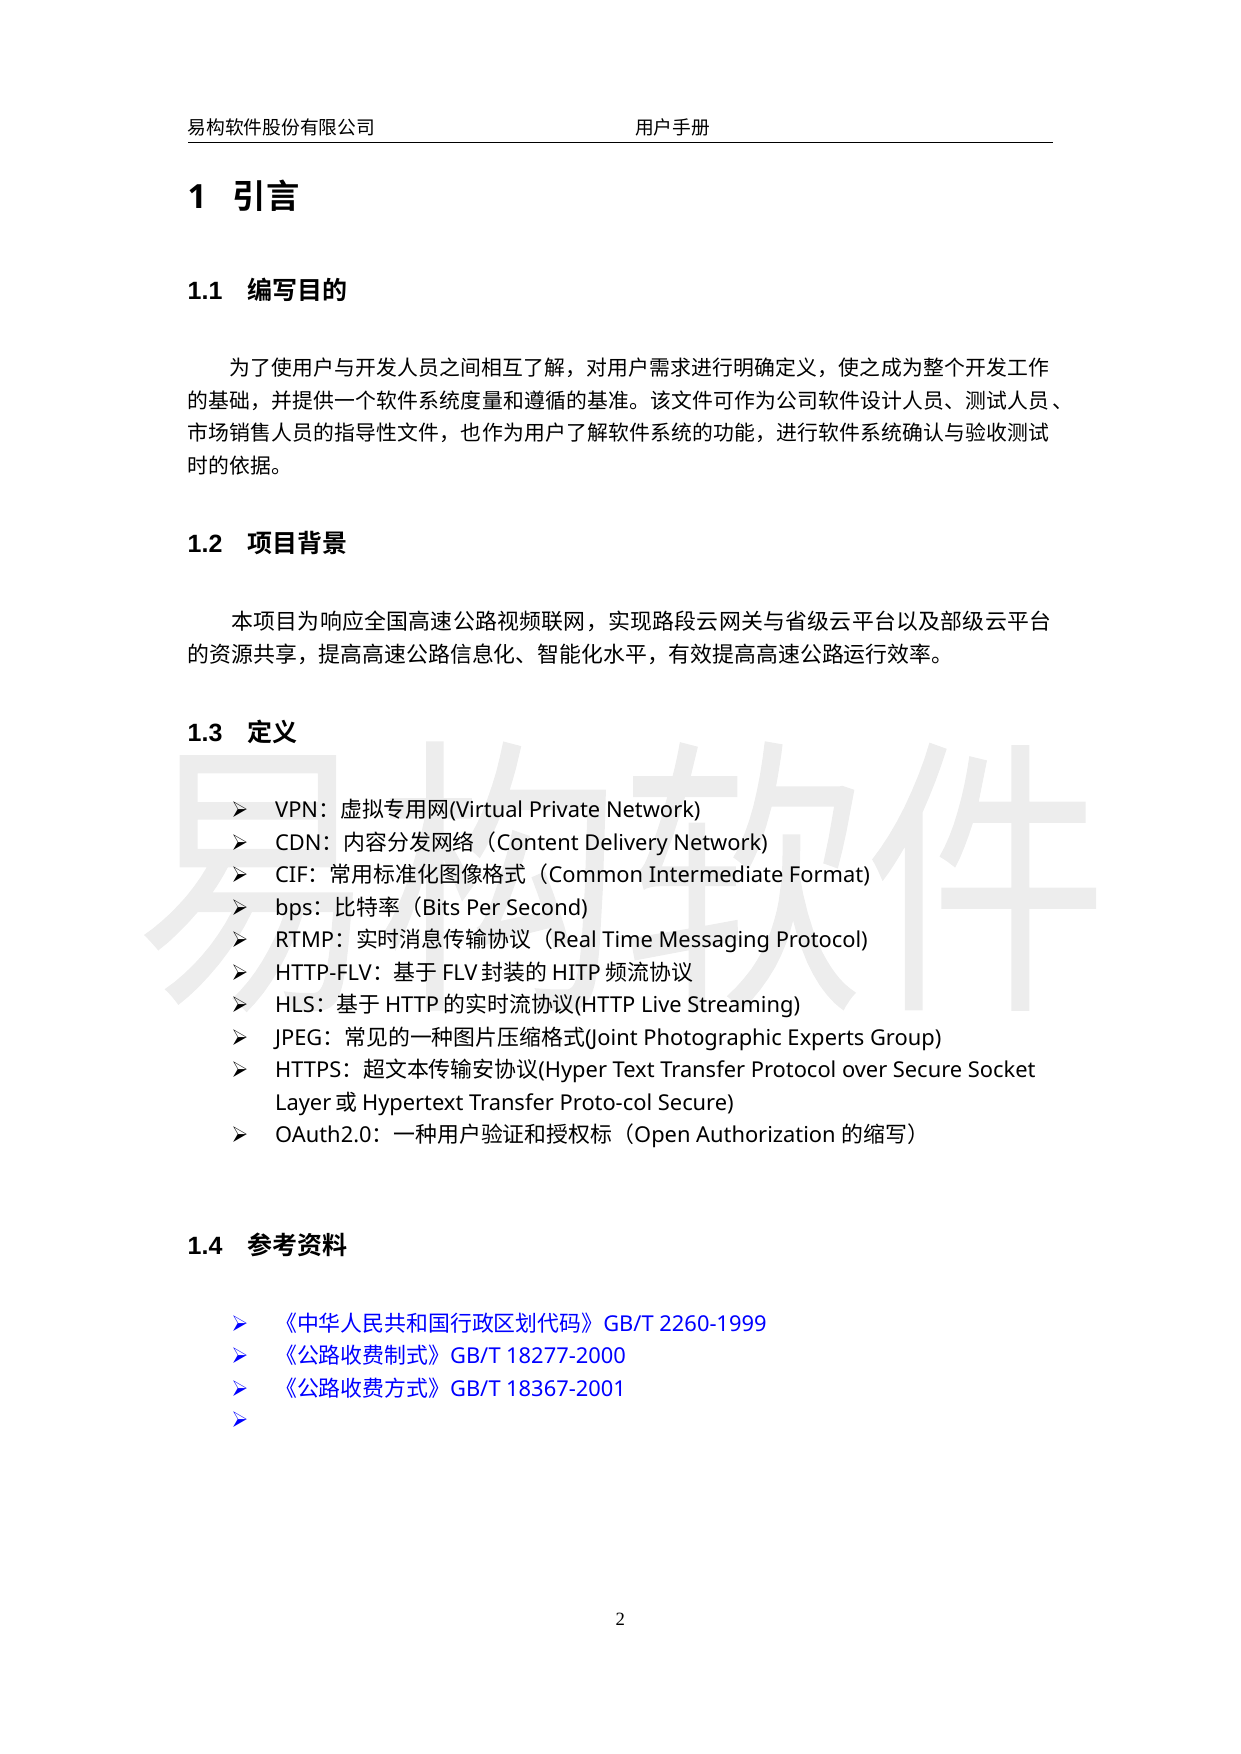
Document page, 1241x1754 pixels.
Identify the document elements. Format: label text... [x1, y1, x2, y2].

list HTTPS：超文本传输安协议(Hyper Text Transfer Protocol over Secure Socket Layer或Hypertext Transfer Proto-col Secure) [231, 1052, 1053, 1117]
list RTMP：实时消息传输协议（Real Time Messaging Protocol) [231, 922, 1053, 954]
subtitle 编写目的 [187, 256, 1053, 321]
list HLS：基于HTTP的实时流协议(HTTP Live Streaming) [231, 987, 1053, 1019]
text 本项目为响应全国高速公路视频联网，实现路段云网关与省级云平台以及部级云平台的资源共享，提高高速公路信息化、智能化水平，有效提高高速公路运行效率。 [187, 604, 1053, 669]
subtitle 引言 [187, 162, 1053, 227]
subtitle 项目背景 [187, 509, 1053, 574]
list JPEG：常见的一种图片压缩格式(Joint Photographic Experts Group) [231, 1019, 1053, 1052]
list VPN：虚拟专用网(Virtual Private Network) [231, 792, 1053, 824]
text 为了使用户与开发人员之间相互了解，对用户需求进行明确定义，使之成为整个开发工作的基础，并提供一个软件系统度量和遵循的基准。该文件可作为公司软件设计人员、测试人员、市场销售人员的指导性文件，也作为用户了解软件系统的功能，进行软件系统确认与验收测试时的依据。 [187, 350, 1053, 480]
list HTTP-FLV：基于FLV封装的HITP频流协议 [231, 954, 1053, 987]
list bps：比特率（Bits Per Second) [231, 889, 1053, 922]
list 《公路收费方式》GB/T 18367-2001 [231, 1370, 1053, 1403]
list CIF：常用标准化图像格式（Common Intermediate Format) [231, 857, 1053, 889]
list 《中华人民共和国行政区划代码》GB/T 2260-1999 [231, 1305, 1053, 1338]
list 《公路收费制式》GB/T 18277-2000 [231, 1338, 1053, 1370]
subtitle 参考资料 [187, 1211, 1053, 1276]
list OAuth2.0：一种用户验证和授权标（Open Authorization 的缩写） [231, 1117, 1053, 1149]
subtitle 定义 [187, 698, 1053, 763]
list CDN：内容分发网络（Content Delivery Network) [231, 824, 1053, 857]
